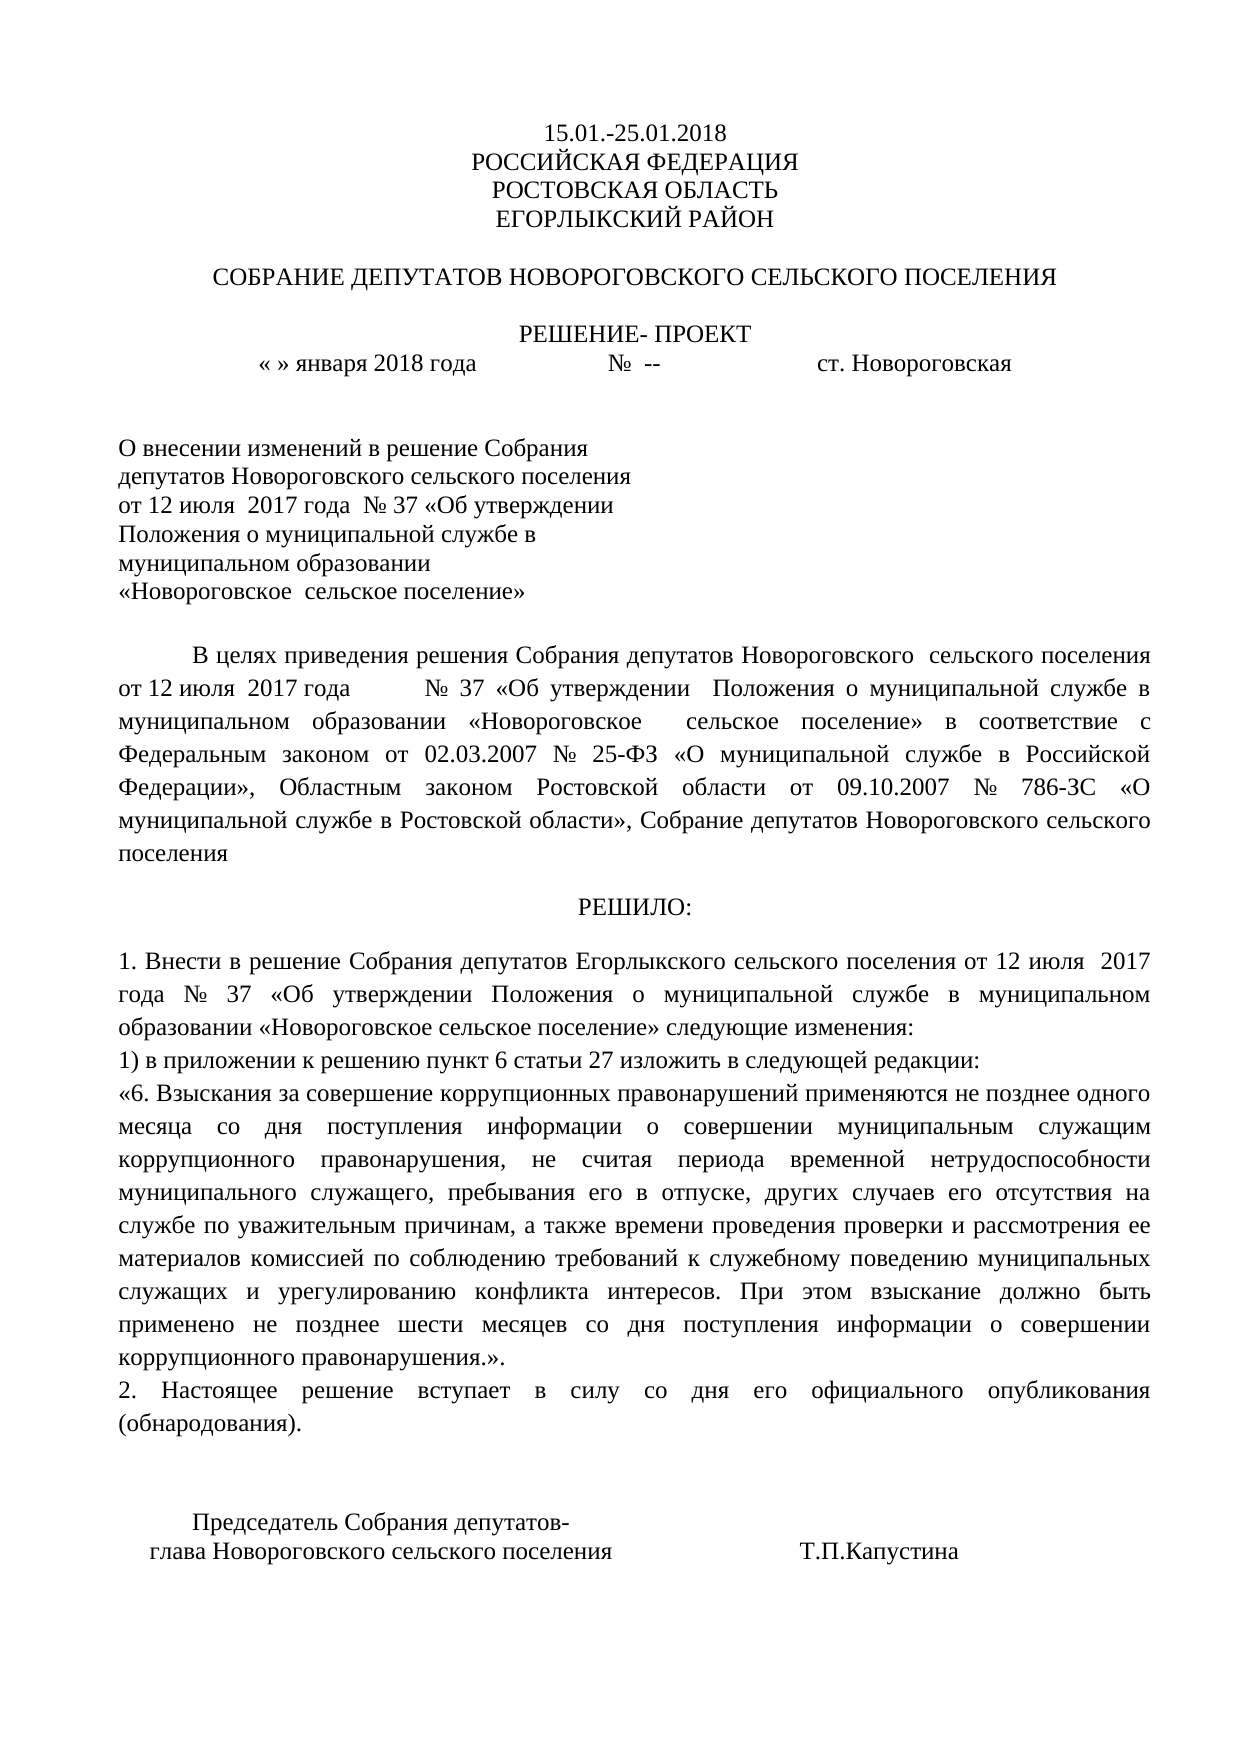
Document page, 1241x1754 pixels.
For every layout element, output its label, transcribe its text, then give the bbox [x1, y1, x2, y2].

text В целях приведения решения Собрания депутатов Новороговского сельского поселения от 12 июля 2017 года № 37 «Об утверждении Положения о муниципальной службе в муниципальном образовании «Новороговское сельское поселение» в соответствие с Федеральным законом от 02.03.2007 № 25-ФЗ «О муниципальной службе в Российской Федерации», Областным законом Ростовской области от 09.10.2007 № 786-ЗС «О муниципальной службе в Ростовской области», Собрание депутатов Новороговского сельского поселения [118, 640, 1152, 867]
text «Новороговское сельское поселение» [118, 576, 1152, 605]
text Положения о муниципальной службе в [118, 519, 1152, 548]
text РОСТОВСКАЯ ОБЛАСТЬ [118, 176, 1152, 204]
text СОБРАНИЕ ДЕПУТАТОВ НОВОРОГОВСКОГО СЕЛЬСКОГО ПОСЕЛЕНИЯ [118, 262, 1152, 291]
text Председатель Собрания депутатов- [118, 1507, 1152, 1536]
text 2. Настоящее решение вступает в силу со дня его официального опубликования (обнародования). [118, 1375, 1152, 1437]
text глава Новороговского сельского поселения Т.П.Капустина [118, 1536, 1152, 1565]
text РОССИЙСКАЯ ФЕДЕРАЦИЯ [118, 147, 1152, 176]
text 1) в приложении к решению пункт 6 статьи 27 изложить в следующей редакции: [118, 1045, 1152, 1074]
text РЕШИЛО: [118, 892, 1152, 921]
text от 12 июля 2017 года № 37 «Об утверждении [118, 490, 1152, 519]
text О внесении изменений в решение Собрания [118, 433, 1152, 461]
text 1. Внести в решение Собрания депутатов Егорлыкского сельского поселения от 12 июля 2017 года № 37 «Об утверждении Положения о муниципальной службе в муниципальном образовании «Новороговское сельское поселение» следующие изменения: [118, 946, 1152, 1041]
text 15.01.-25.01.2018 [118, 118, 1152, 147]
text «6. Взыскания за совершение коррупционных правонарушений применяются не позднее одного месяца со дня поступления информации о совершении муниципальным служащим коррупционного правонарушения, не считая периода временной нетрудоспособности муниципального служащего, пребывания его в отпуске, других случаев его отсутствия на службе по уважительным причинам, а также времени проведения проверки и рассмотрения ее материалов комиссией по соблюдению требований к служебному поведению муниципальных служащих и урегулированию конфликта интересов. При этом взыскание должно быть применено не позднее шести месяцев со дня поступления информации о совершении коррупционного правонарушения.». [118, 1078, 1152, 1371]
text муниципальном образовании [118, 548, 1152, 576]
text ЕГОРЛЫКСКИЙ РАЙОН [118, 204, 1152, 233]
text « » января 2018 года № -- ст. Новороговская [118, 348, 1152, 377]
text депутатов Новороговского сельского поселения [118, 461, 1152, 490]
text РЕШЕНИЕ- ПРОЕКТ [118, 319, 1152, 348]
